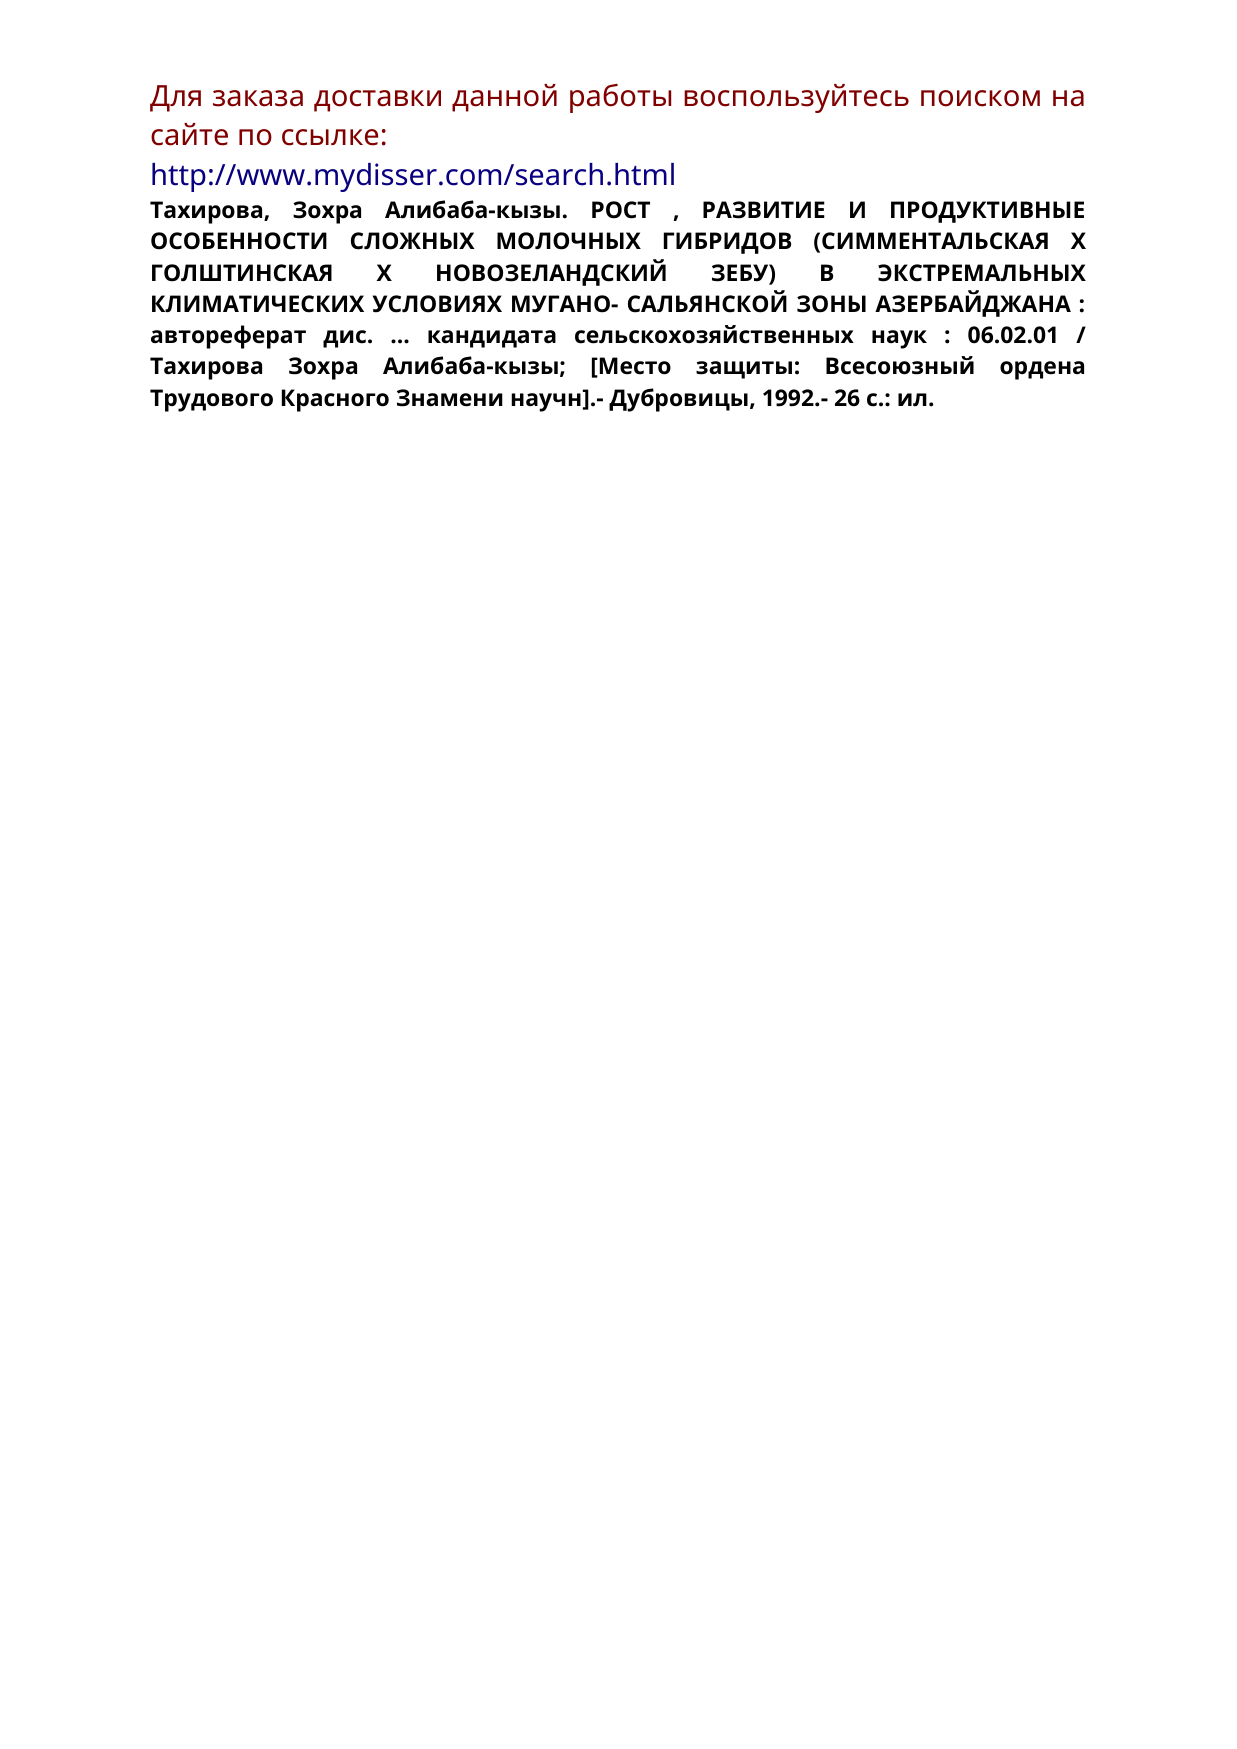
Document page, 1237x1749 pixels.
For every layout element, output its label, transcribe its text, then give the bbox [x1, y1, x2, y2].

text Тахирова, Зохра Алибаба-кызы. РОСТ , РАЗВИТИЕ И ПРОДУКТИВНЫЕ ОСОБЕННОСТИ СЛОЖНЫХ МОЛОЧНЫХ ГИБРИДОВ (СИММЕНТАЛЬСКАЯ Х ГОЛШТИНСКАЯ Х НОВОЗЕЛАНДСКИЙ ЗЕБУ) В ЭКСТРЕМАЛЬНЫХ КЛИМАТИЧЕСКИХ УСЛОВИЯХ МУГАНО- САЛЬЯНСКОЙ ЗОНЫ АЗЕРБАЙДЖАНА : автореферат дис. ... кандидата сельскохозяйственных наук : 06.02.01 / Тахирова Зохра Алибаба-кызы; [Место защиты: Всесоюзный ордена Трудового Красного Знамени научн].- Дубровицы, 1992.- 26 с.: ил. [150, 194, 1086, 413]
